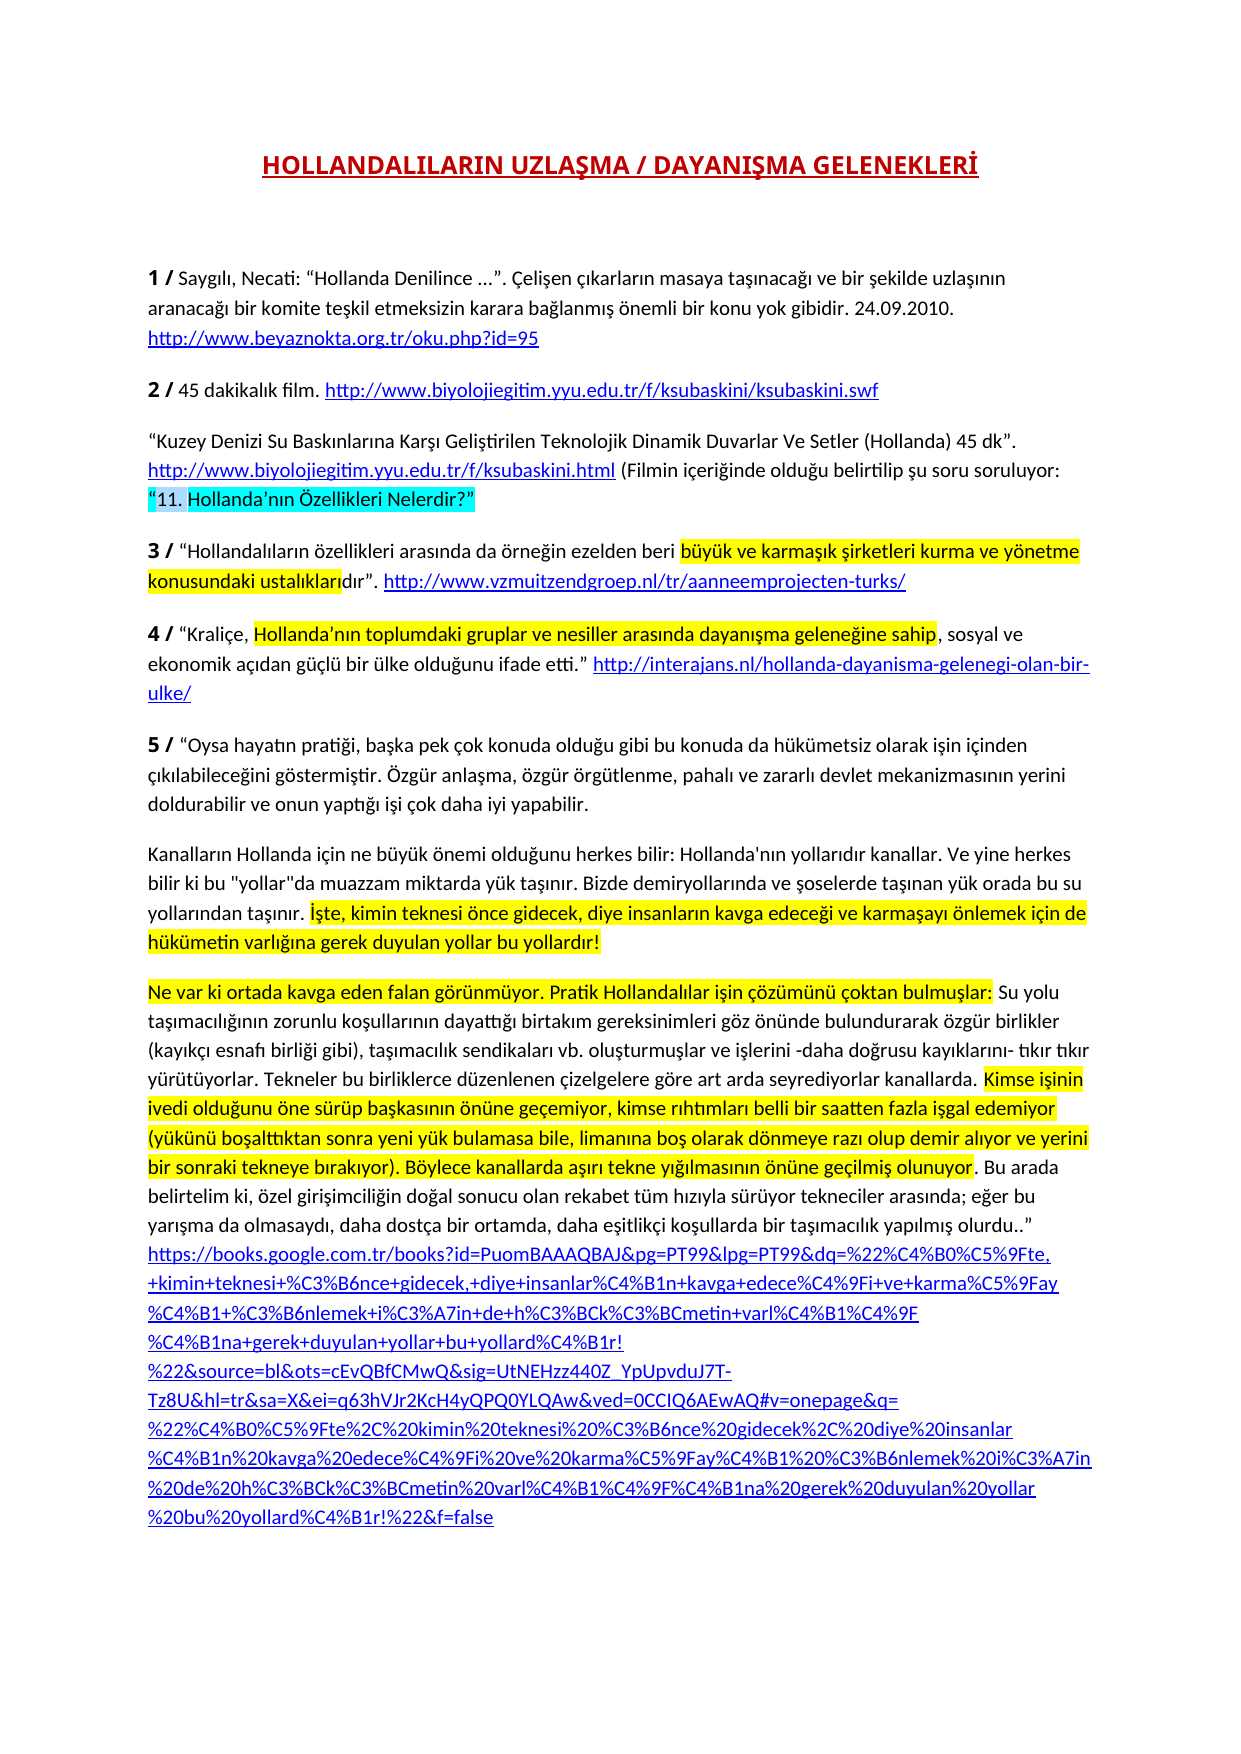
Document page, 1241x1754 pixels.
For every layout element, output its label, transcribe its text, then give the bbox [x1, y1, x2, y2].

text Ne var ki ortada kavga eden falan görünmüyor. Pratik Hollandalılar işin çözümünü çoktan bulmuşlar: Su yolu taşımacılığının zorunlu koşullarının dayattığı birtakım gereksinimleri göz önünde bulundurarak özgür birlikler (kayıkçı esnafı birliği gibi), taşımacılık sendikaları vb. oluşturmuşlar ve işlerini -daha doğrusu kayıklarını- tıkır tıkır yürütüyorlar. Tekneler bu birliklerce düzenlenen çizelgelere göre art arda seyrediyorlar kanallarda. Kimse işinin ivedi olduğunu öne sürüp başkasının önüne geçemiyor, kimse rıhtımları belli bir saatten fazla işgal edemiyor (yükünü boşalttıktan sonra yeni yük bulamasa bile, limanına boş olarak dönmeye razı olup demir alıyor ve yerini bir sonraki tekneye bırakıyor). Böylece kanallarda aşırı tekne yığılmasının önüne geçilmiş olunuyor. Bu arada belirtelim ki, özel girişimciliğin doğal sonucu olan rekabet tüm hızıyla sürüyor tekneciler arasında; eğer bu yarışma da olmasaydı, daha dostça bir ortamda, daha eşitlikçi koşullarda bir taşımacılık yapılmış olurdu..” https://books.google.com.tr/books?id=PuomBAAAQBAJ&pg=PT99&lpg=PT99&dq=%22%C4%B0%C5%9Fte,+kimin+teknesi+%C3%B6nce+gidecek,+diye+insanlar%C4%B1n+kavga+edece%C4%9Fi+ve+karma%C5%9Fay%C4%B1+%C3%B6nlemek+i%C3%A7in+de+h%C3%BCk%C3%BCmetin+varl%C4%B1%C4%9F%C4%B1na+gerek+duyulan+yollar+bu+yollard%C4%B1r!%22&source=bl&ots=cEvQBfCMwQ&sig=UtNEHzz440Z_YpUpvduJ7T-Tz8U&hl=tr&sa=X&ei=q63hVJr2KcH4yQPQ0YLQAw&ved=0CCIQ6AEwAQ#v=onepage&q=%22%C4%B0%C5%9Fte%2C%20kimin%20teknesi%20%C3%B6nce%20gidecek%2C%20diye%20insanlar%C4%B1n%20kavga%20edece%C4%9Fi%20ve%20karma%C5%9Fay%C4%B1%20%C3%B6nlemek%20i%C3%A7in%20de%20h%C3%BCk%C3%BCmetin%20varl%C4%B1%C4%9F%C4%B1na%20gerek%20duyulan%20yollar%20bu%20yollard%C4%B1r!%22&f=false [148, 979, 1093, 1529]
text 5 / “Oysa hayatın pratiği, başka pek çok konuda olduğu gibi bu konuda da hükümetsiz olarak işin içinden çıkılabileceğini göstermiştir. Özgür anlaşma, özgür örgütlenme, pahalı ve zararlı devlet mekanizmasının yerini doldurabilir ve onun yaptığı işi çok daha iyi yapabilir. [148, 730, 1093, 817]
text 2 / 45 dakikalık film. http://www.biyolojiegitim.yyu.edu.tr/f/ksubaskini/ksubaskini.swf [148, 375, 1093, 403]
text 1 / Saygılı, Necati: “Hollanda Denilince ...”. Çelişen çıkarların masaya taşınacağı ve bir şekilde uzlaşının aranacağı bir komite teşkil etmeksizin karara bağlanmış önemli bir konu yok gibidir. 24.09.2010. http://www.beyaznokta.org.tr/oku.php?id=95 [148, 263, 1093, 350]
text 3 / “Hollandalıların özellikleri arasında da örneğin ezelden beri büyük ve karmaşık şirketleri kurma ve yönetme konusundaki ustalıklarıdır”. http://www.vzmuitzendgroep.nl/tr/aanneemprojecten-turks/ [148, 537, 1093, 594]
text Kanalların Hollanda için ne büyük önemi olduğunu herkes bilir: Hollanda'nın yollarıdır kanallar. Ve yine herkes bilir ki bu "yollar"da muazzam miktarda yük taşınır. Bizde demiryollarında ve şoselerde taşınan yük orada bu su yollarından taşınır. İşte, kimin teknesi önce gidecek, diye insanların kavga edeceği ve karmaşayı önlemek için de hükümetin varlığına gerek duyulan yollar bu yollardır! [148, 841, 1093, 954]
text HOLLANDALILARIN UZLAŞMA / DAYANIŞMA GELENEKLERİ [148, 148, 1093, 182]
text 4 / “Kraliçe, Hollanda’nın toplumdaki gruplar ve nesiller arasında dayanışma geleneğine sahip, sosyal ve ekonomik açıdan güçlü bir ülke olduğunu ifade etti.” http://interajans.nl/hollanda-dayanisma-gelenegi-olan-bir-ulke/ [148, 619, 1093, 706]
text “Kuzey Denizi Su Baskınlarına Karşı Geliştirilen Teknolojik Dinamik Duvarlar Ve Setler (Hollanda) 45 dk”. http://www.biyolojiegitim.yyu.edu.tr/f/ksubaskini.html (Filmin içeriğinde olduğu belirtilip şu soru soruluyor: “11. Hollanda’nın Özellikleri Nelerdir?” [148, 428, 1093, 512]
